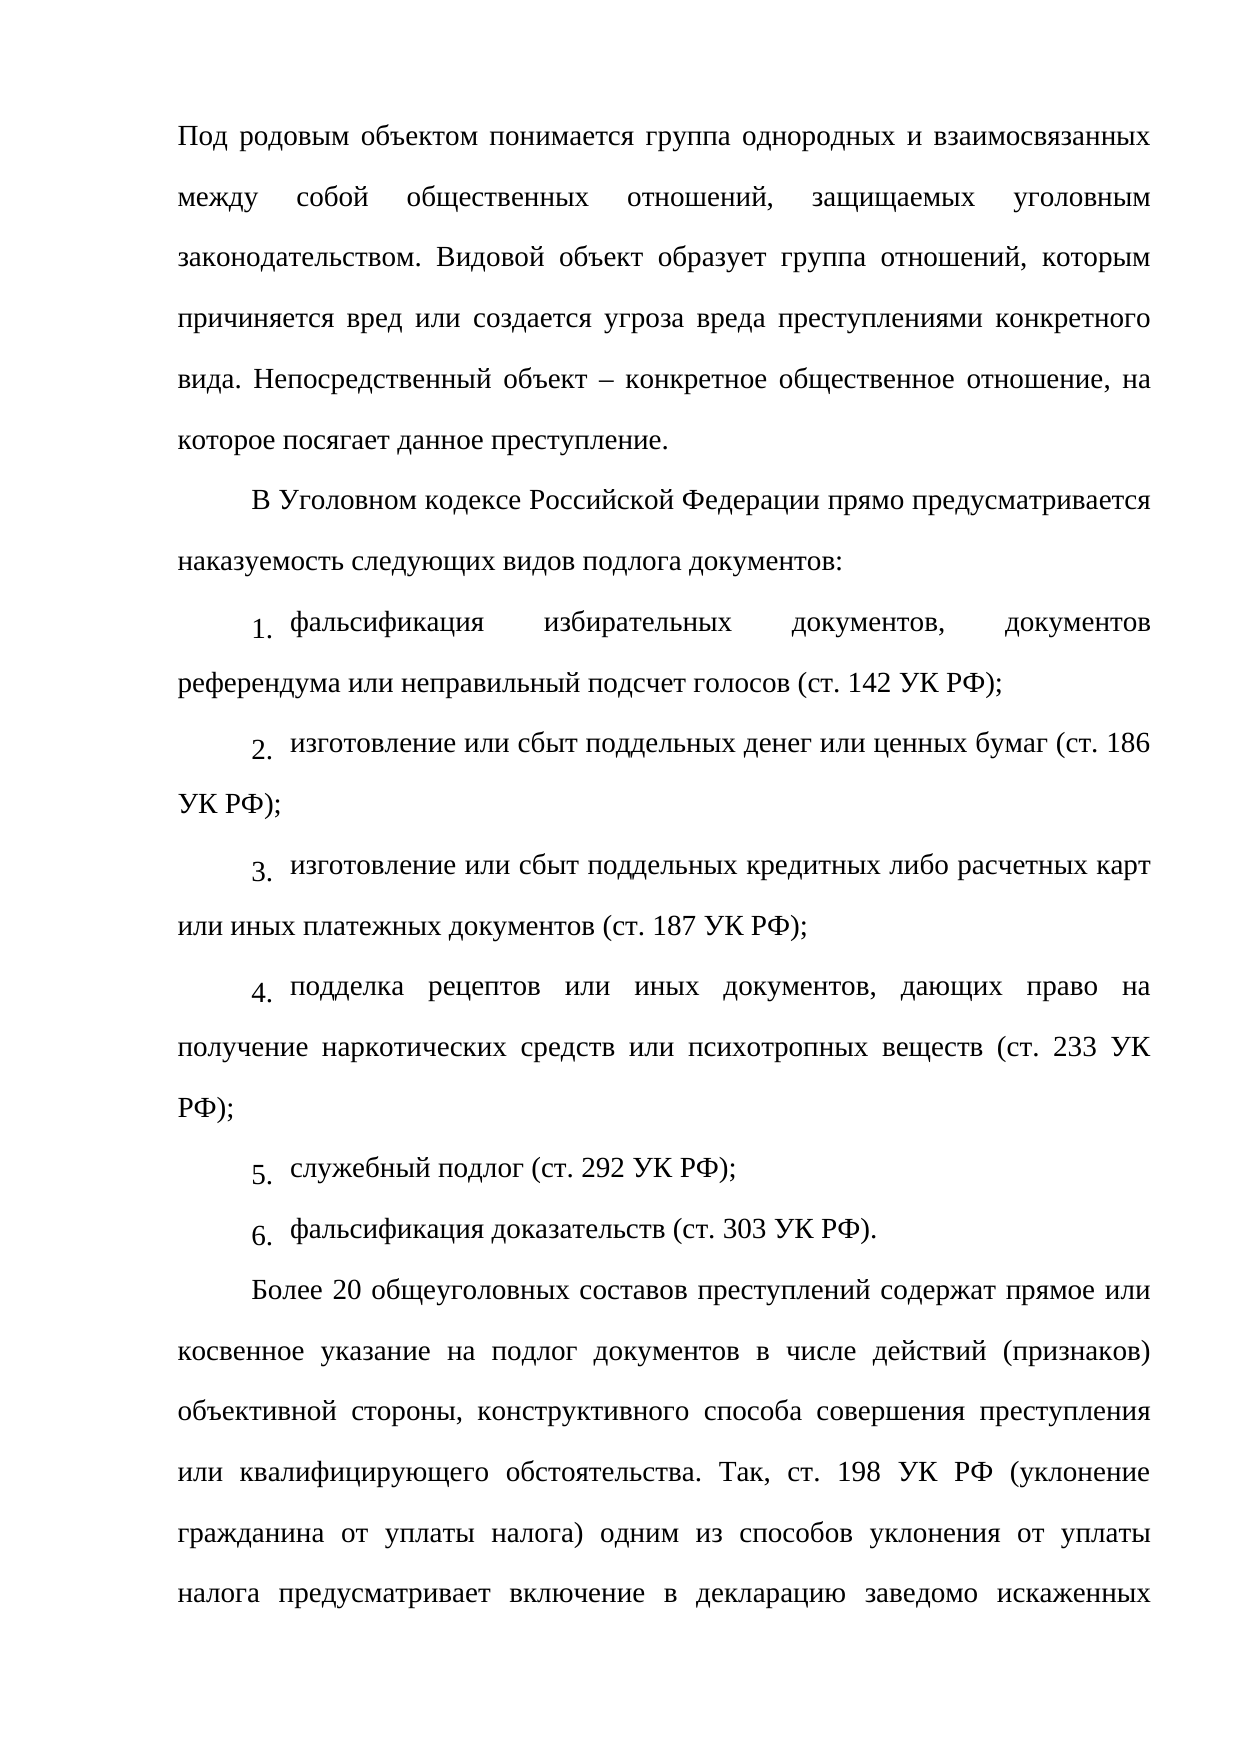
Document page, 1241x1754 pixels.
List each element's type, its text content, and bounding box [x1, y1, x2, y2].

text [177, 118, 1152, 462]
list изготовление или сбыт поддельных кредитных либо расчетных карт или иных платежных документов (ст. 187 УК РФ); [177, 847, 1152, 948]
list фальсификация избирательных документов, документов референдума или неправильный подсчет голосов (ст. 142 УК РФ); [177, 604, 1152, 705]
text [177, 1272, 1152, 1616]
list подделка рецептов или иных документов, дающих право на получение наркотических средств или психотропных веществ (ст. 233 УК РФ); [177, 968, 1152, 1130]
text В Уголовном кодексе Российской Федерации прямо предусматривается наказуемость следующих видов подлога документов: [177, 482, 1152, 584]
list изготовление или сбыт поддельных денег или ценных бумаг (ст. 186 УК РФ); [177, 725, 1152, 827]
list фальсификация доказательств (ст. 303 УК РФ). [177, 1211, 1152, 1252]
list служебный подлог (ст. 292 УК РФ); [177, 1151, 1152, 1191]
